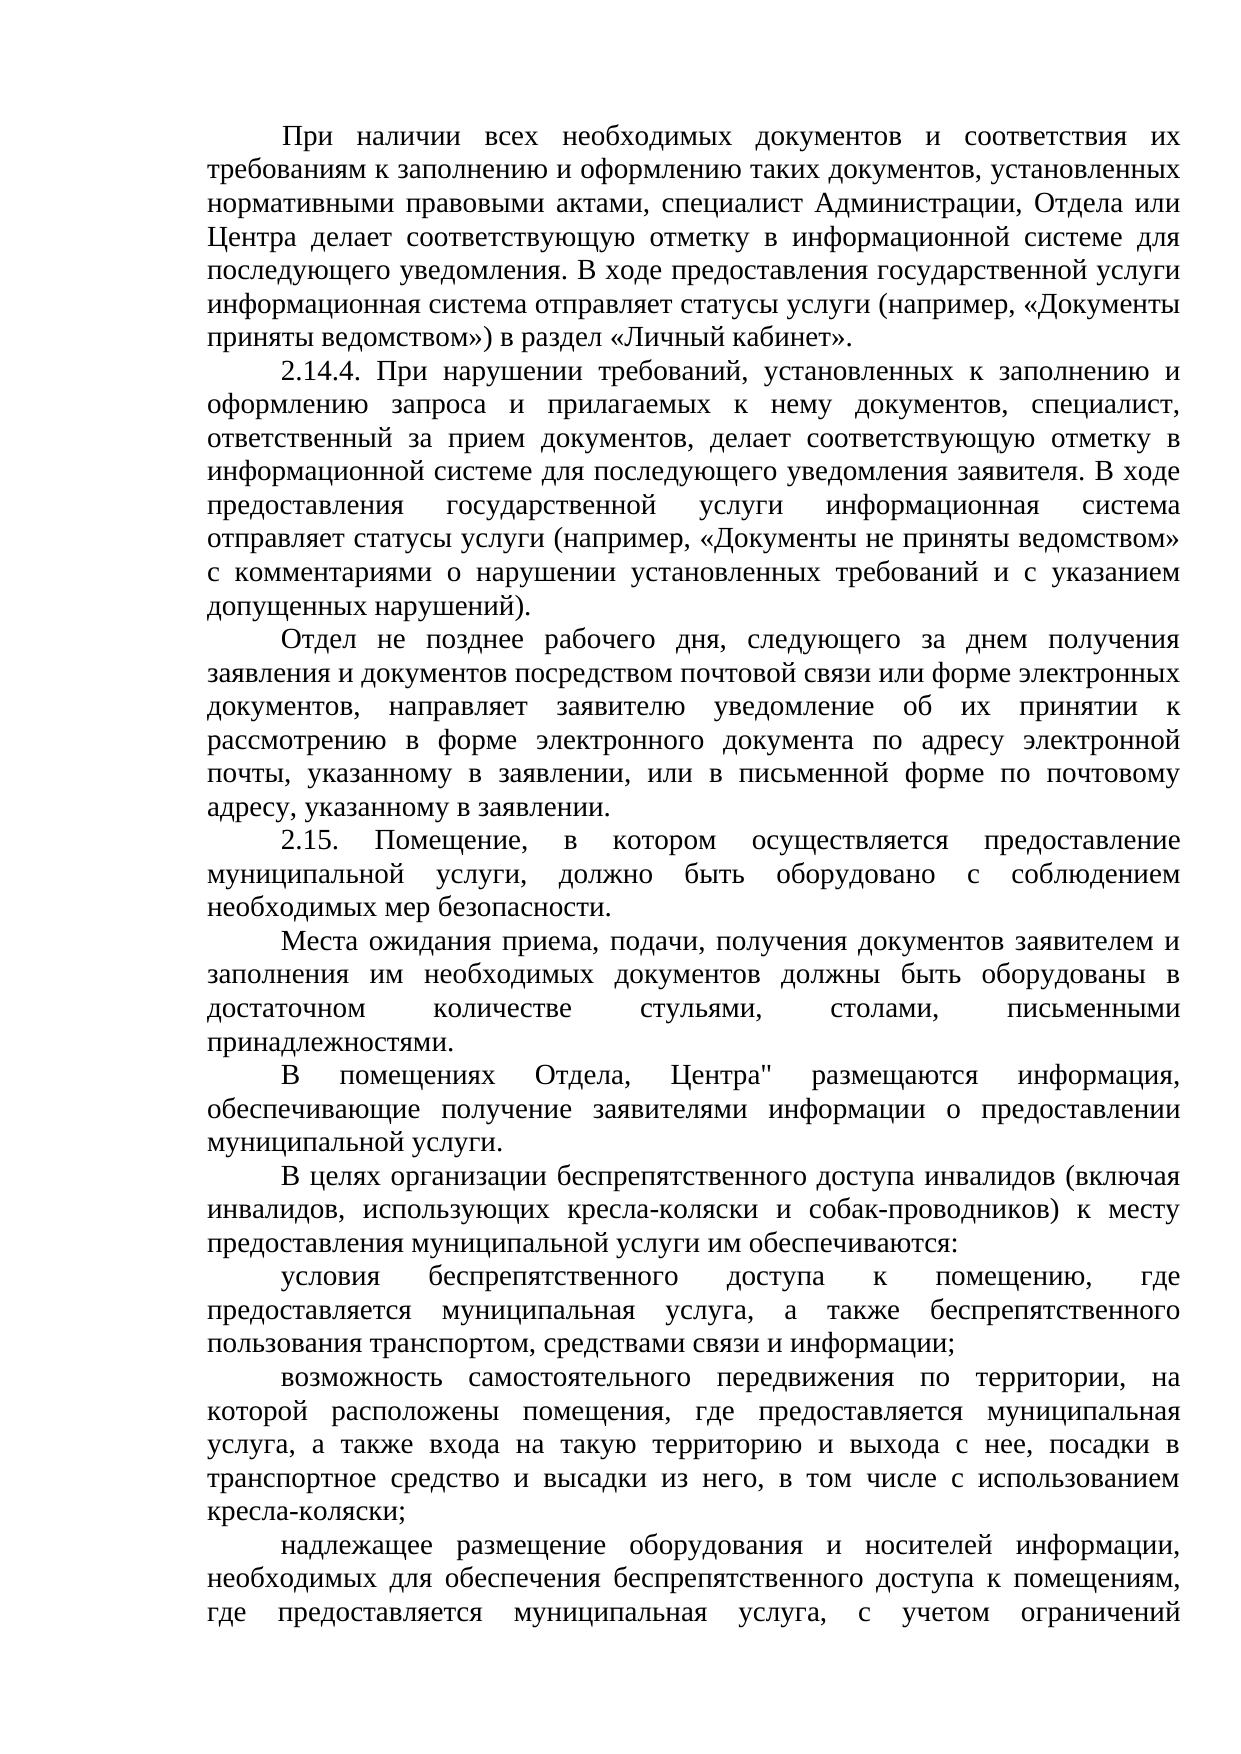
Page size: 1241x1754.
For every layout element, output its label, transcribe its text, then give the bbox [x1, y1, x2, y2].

text В целях организации беспрепятственного доступа инвалидов (включая инвалидов, использующих кресла-коляски и собак-проводников) к месту предоставления муниципальной услуги им обеспечиваются: [207, 1158, 1181, 1258]
text Отдел не позднее рабочего дня, следующего за днем получения заявления и документов посредством почтовой связи или форме электронных документов, направляет заявителю уведомление об их принятии к рассмотрению в форме электронного документа по адресу электронной почты, указанному в заявлении, или в письменной форме по почтовому адресу, указанному в заявлении. [207, 621, 1181, 822]
text условия беспрепятственного доступа к помещению, где предоставляется муниципальная услуга, а также беспрепятственного пользования транспортом, средствами связи и информации; [207, 1258, 1181, 1359]
text 2.15. Помещение, в котором осуществляется предоставление муниципальной услуги, должно быть оборудовано с соблюдением необходимых мер безопасности. [207, 822, 1181, 923]
text В помещениях Отдела, Центра" размещаются информация, обеспечивающие получение заявителями информации о предоставлении муниципальной услуги. [207, 1057, 1181, 1158]
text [207, 1527, 1181, 1627]
text возможность самостоятельного передвижения по территории, на которой расположены помещения, где предоставляется муниципальная услуга, а также входа на такую территорию и выхода с нее, посадки в транспортное средство и высадки из него, в том числе с использованием кресла-коляски; [207, 1359, 1181, 1527]
text 2.14.4. При нарушении требований, установленных к заполнению и оформлению запроса и прилагаемых к нему документов, специалист, ответственный за прием документов, делает соответствующую отметку в информационной системе для последующего уведомления заявителя. В ходе предоставления государственной услуги информационная система отправляет статусы услуги (например, «Документы не приняты ведомством» с комментариями о нарушении установленных требований и с указанием допущенных нарушений). [207, 353, 1181, 621]
text Места ожидания приема, подачи, получения документов заявителем и заполнения им необходимых документов должны быть оборудованы в достаточном количестве стульями, столами, письменными принадлежностями. [207, 923, 1181, 1057]
text При наличии всех необходимых документов и соответствия их требованиям к заполнению и оформлению таких документов, установленных нормативными правовыми актами, специалист Администрации, Отдела или Центра делает соответствующую отметку в информационной системе для последующего уведомления. В ходе предоставления государственной услуги информационная система отправляет статусы услуги (например, «Документы приняты ведомством») в раздел «Личный кабинет». [207, 118, 1181, 353]
